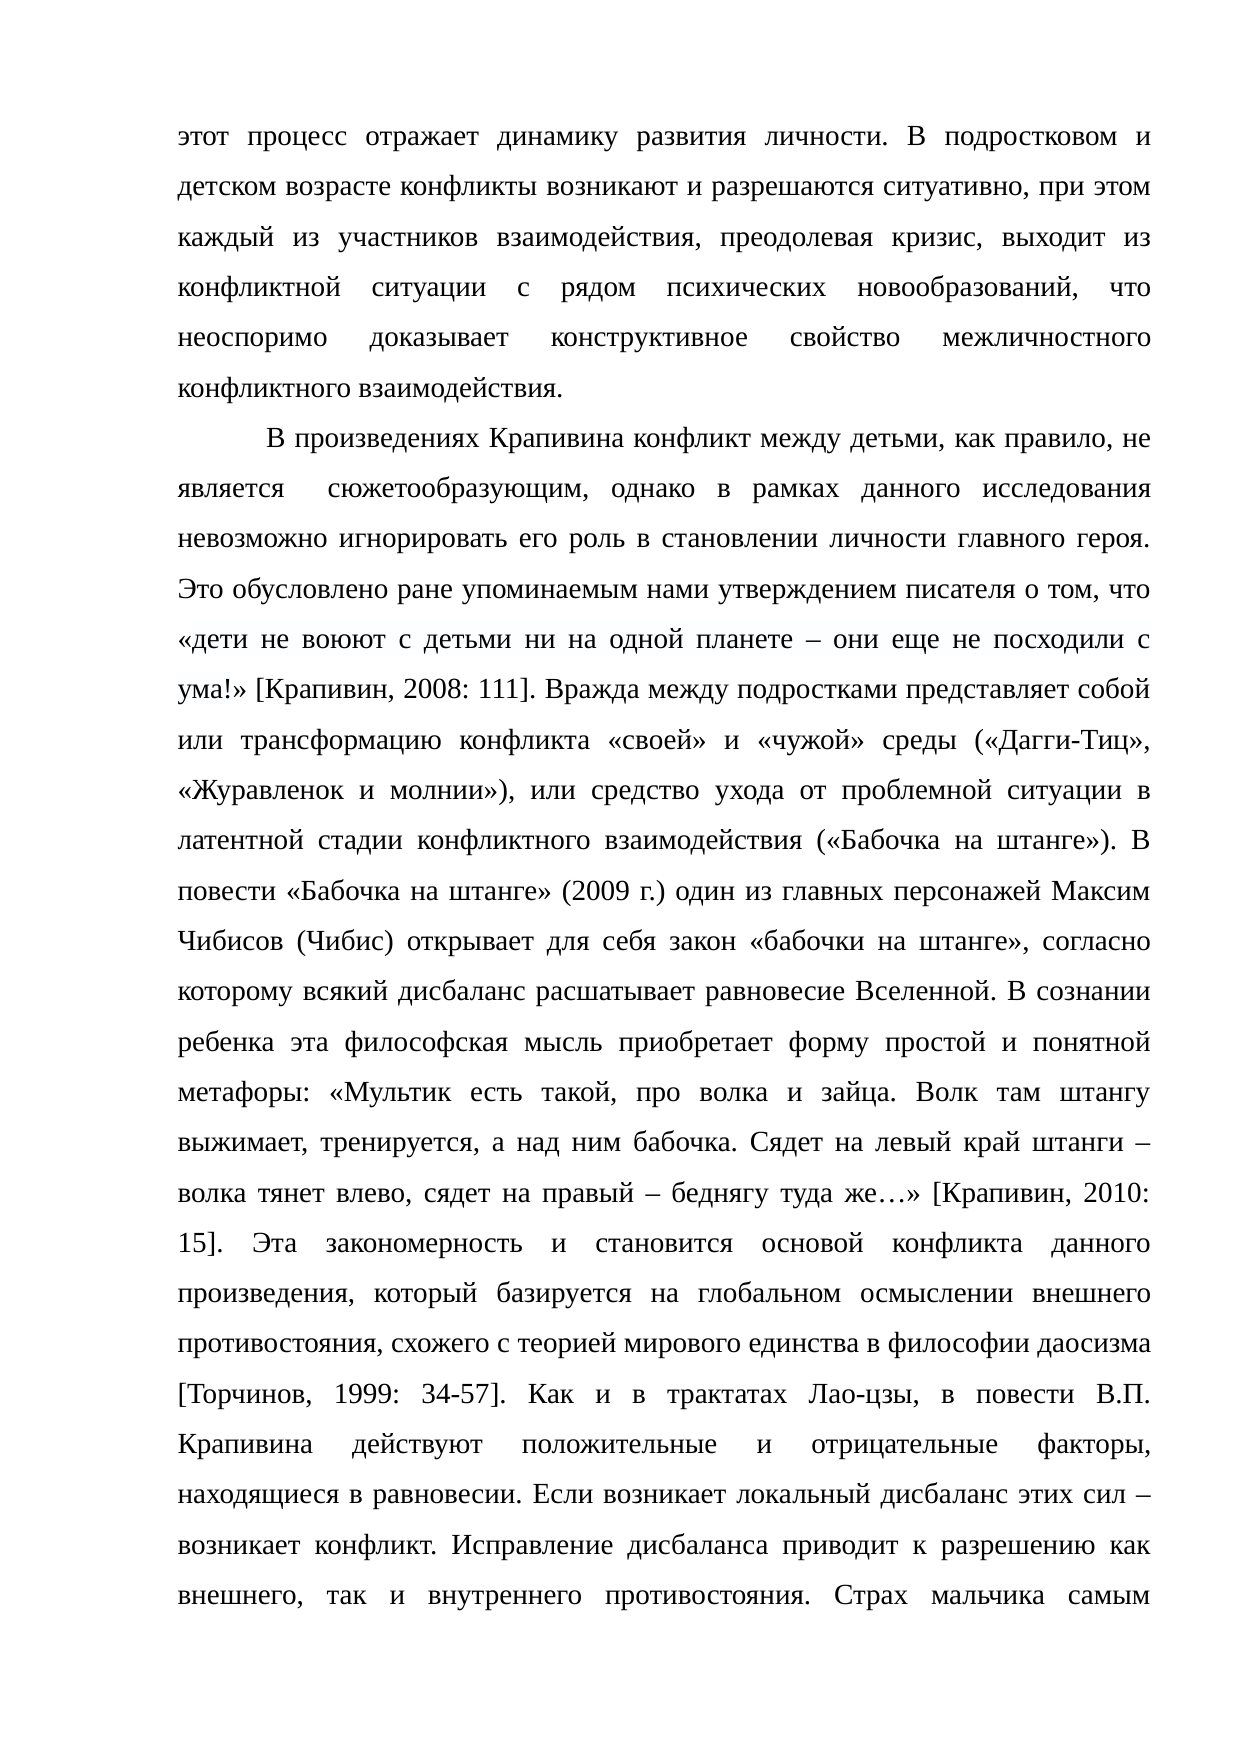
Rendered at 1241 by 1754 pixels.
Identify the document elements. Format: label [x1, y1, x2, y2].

text [177, 118, 1152, 403]
text [177, 420, 1152, 1611]
